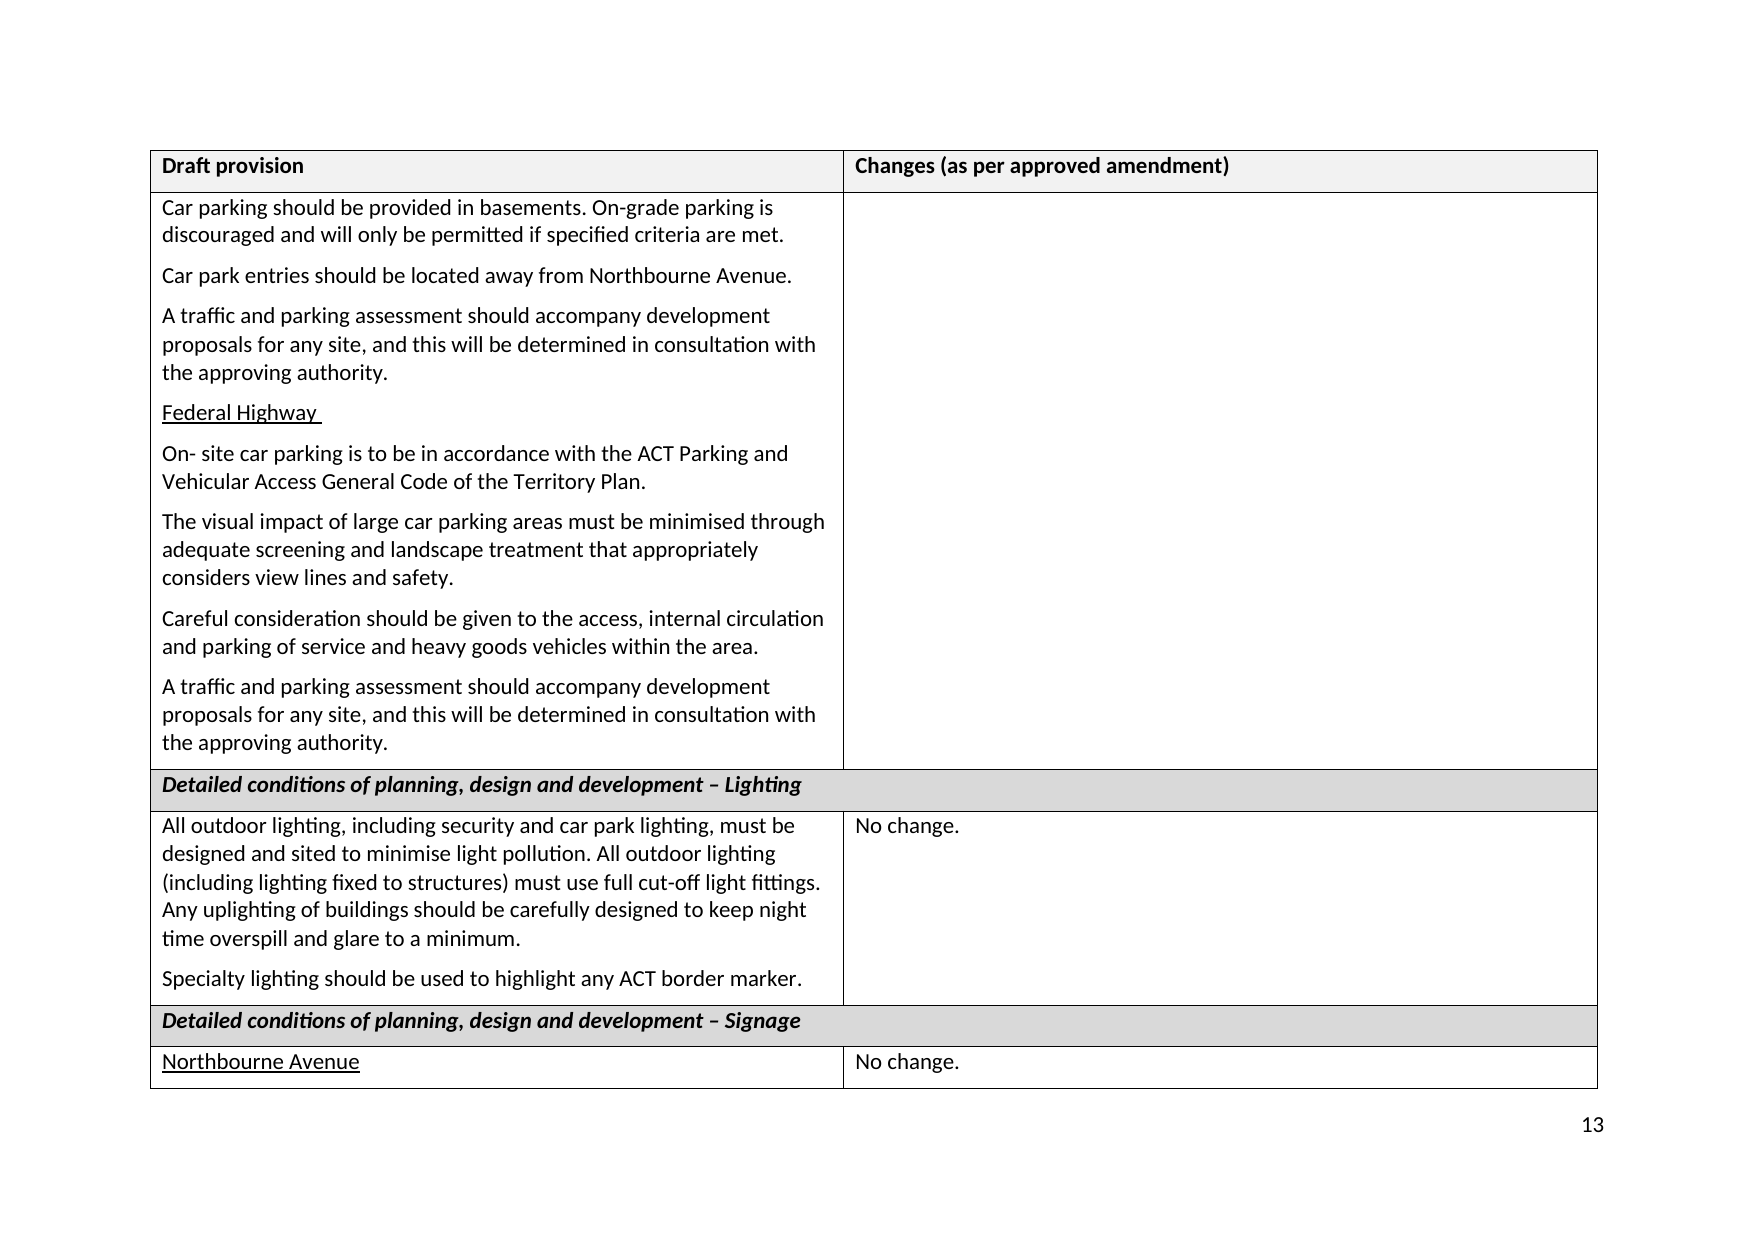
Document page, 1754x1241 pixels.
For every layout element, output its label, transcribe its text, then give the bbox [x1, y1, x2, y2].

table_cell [151, 193, 843, 769]
table_cell Detailed conditions of planning, design and development – Signage [151, 1006, 1597, 1046]
table_cell No change. [844, 812, 1597, 1005]
table_cell No change. [844, 1047, 1597, 1088]
table_cell Detailed conditions of planning, design and development – Lighting [151, 770, 1597, 811]
table_header Draft provision [151, 151, 843, 192]
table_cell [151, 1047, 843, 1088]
table_cell All outdoor lighting, including security and car park lighting, must be designed and sited to minimise light pollution. All outdoor lighting (including lighting fixed to structures) must use full cut-off light fittings. Any uplighting of buildings should be carefully designed to keep night time overspill and glare to a minimum. Specialty lighting should be used to highlight any ACT border marker. [151, 812, 843, 1005]
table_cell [844, 193, 1597, 769]
table_header Changes (as per approved amendment) [844, 151, 1597, 192]
